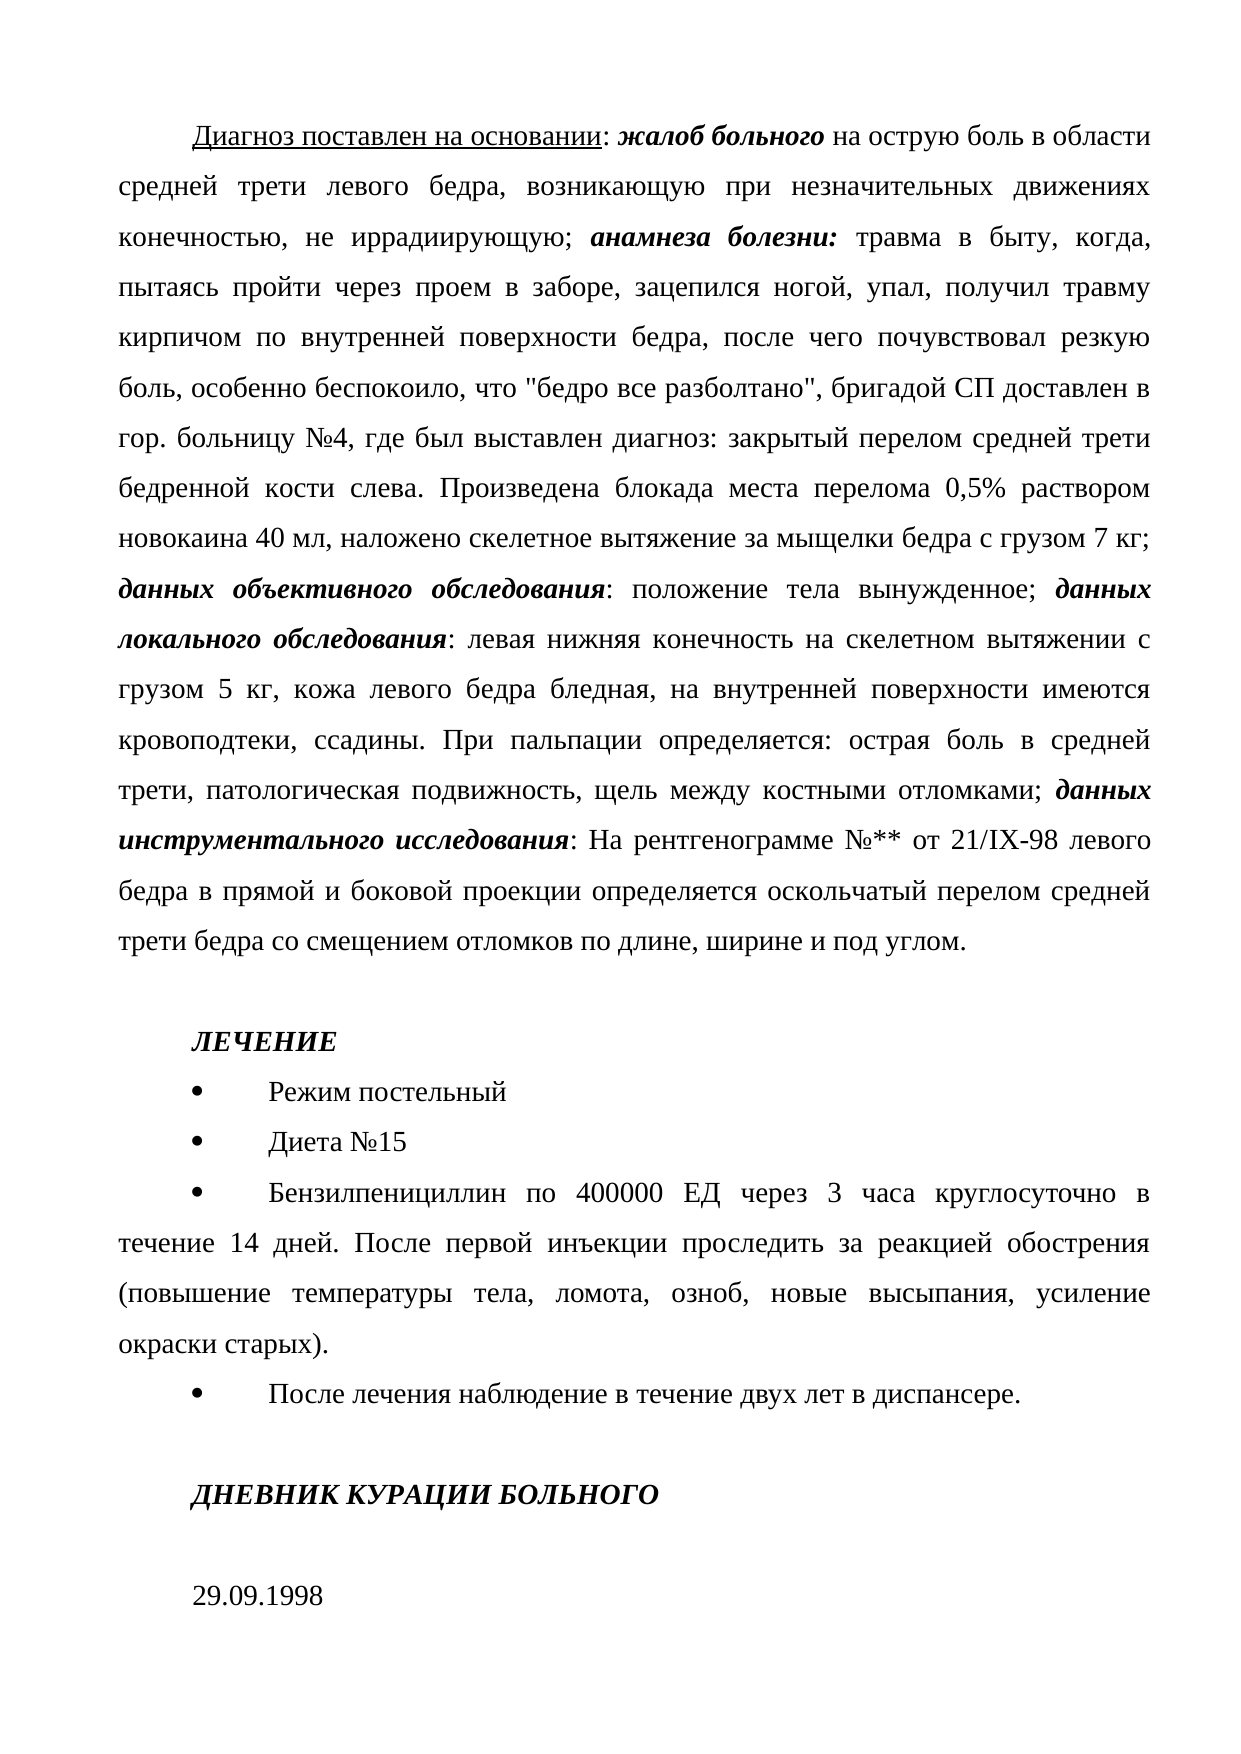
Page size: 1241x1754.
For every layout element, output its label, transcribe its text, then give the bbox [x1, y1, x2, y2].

list После лечения наблюдение в течение двух лет в диспансере. [118, 1376, 1152, 1410]
subtitle ЛЕЧЕНИЕ [118, 1024, 1152, 1057]
text 29.09.1998 [118, 1578, 1152, 1611]
list Бензилпенициллин по 400000 ЕД через 3 часа круглосуточно в течение 14 дней. После первой инъекции проследить за реакцией обострения (повышение температуры тела, ломота, озноб, новые высыпания, усиление окраски старых). [118, 1175, 1152, 1359]
text Диагноз поставлен на основании: жалоб больного на острую боль в области средней трети левого бедра, возникающую при незначительных движениях конечностью, не иррадиирующую; анамнеза болезни: травма в быту, когда, пытаясь пройти через проем в заборе, зацепился ногой, упал, получил травму кирпичом по внутренней поверхности бедра, после чего почувствовал резкую боль, особенно беспокоило, что "бедро все разболтано", бригадой СП доставлен в гор. больницу №4, где был выставлен диагноз: закрытый перелом средней трети бедренной кости слева. Произведена блокада места перелома 0,5% раствором новокаина 40 мл, наложено скелетное вытяжение за мыщелки бедра с грузом 7 кг; данных объективного обследования: положение тела вынужденное; данных локального обследования: левая нижняя конечность на скелетном вытяжении с грузом 5 кг, кожа левого бедра бледная, на внутренней поверхности имеются кровоподтеки, ссадины. При пальпации определяется: острая боль в средней трети, патологическая подвижность, щель между костными отломками; данных инструментального исследования: На рентгенограмме №** от 21/IХ-98 левого бедра в прямой и боковой проекции определяется оскольчатый перелом средней трети бедра со смещением отломков по длине, ширине и под углом. [118, 118, 1152, 957]
list Диета №15 [118, 1124, 1152, 1158]
list Режим постельный [118, 1074, 1152, 1108]
subtitle ДНЕВНИК КУРАЦИИ БОЛЬНОГО [118, 1477, 1152, 1511]
